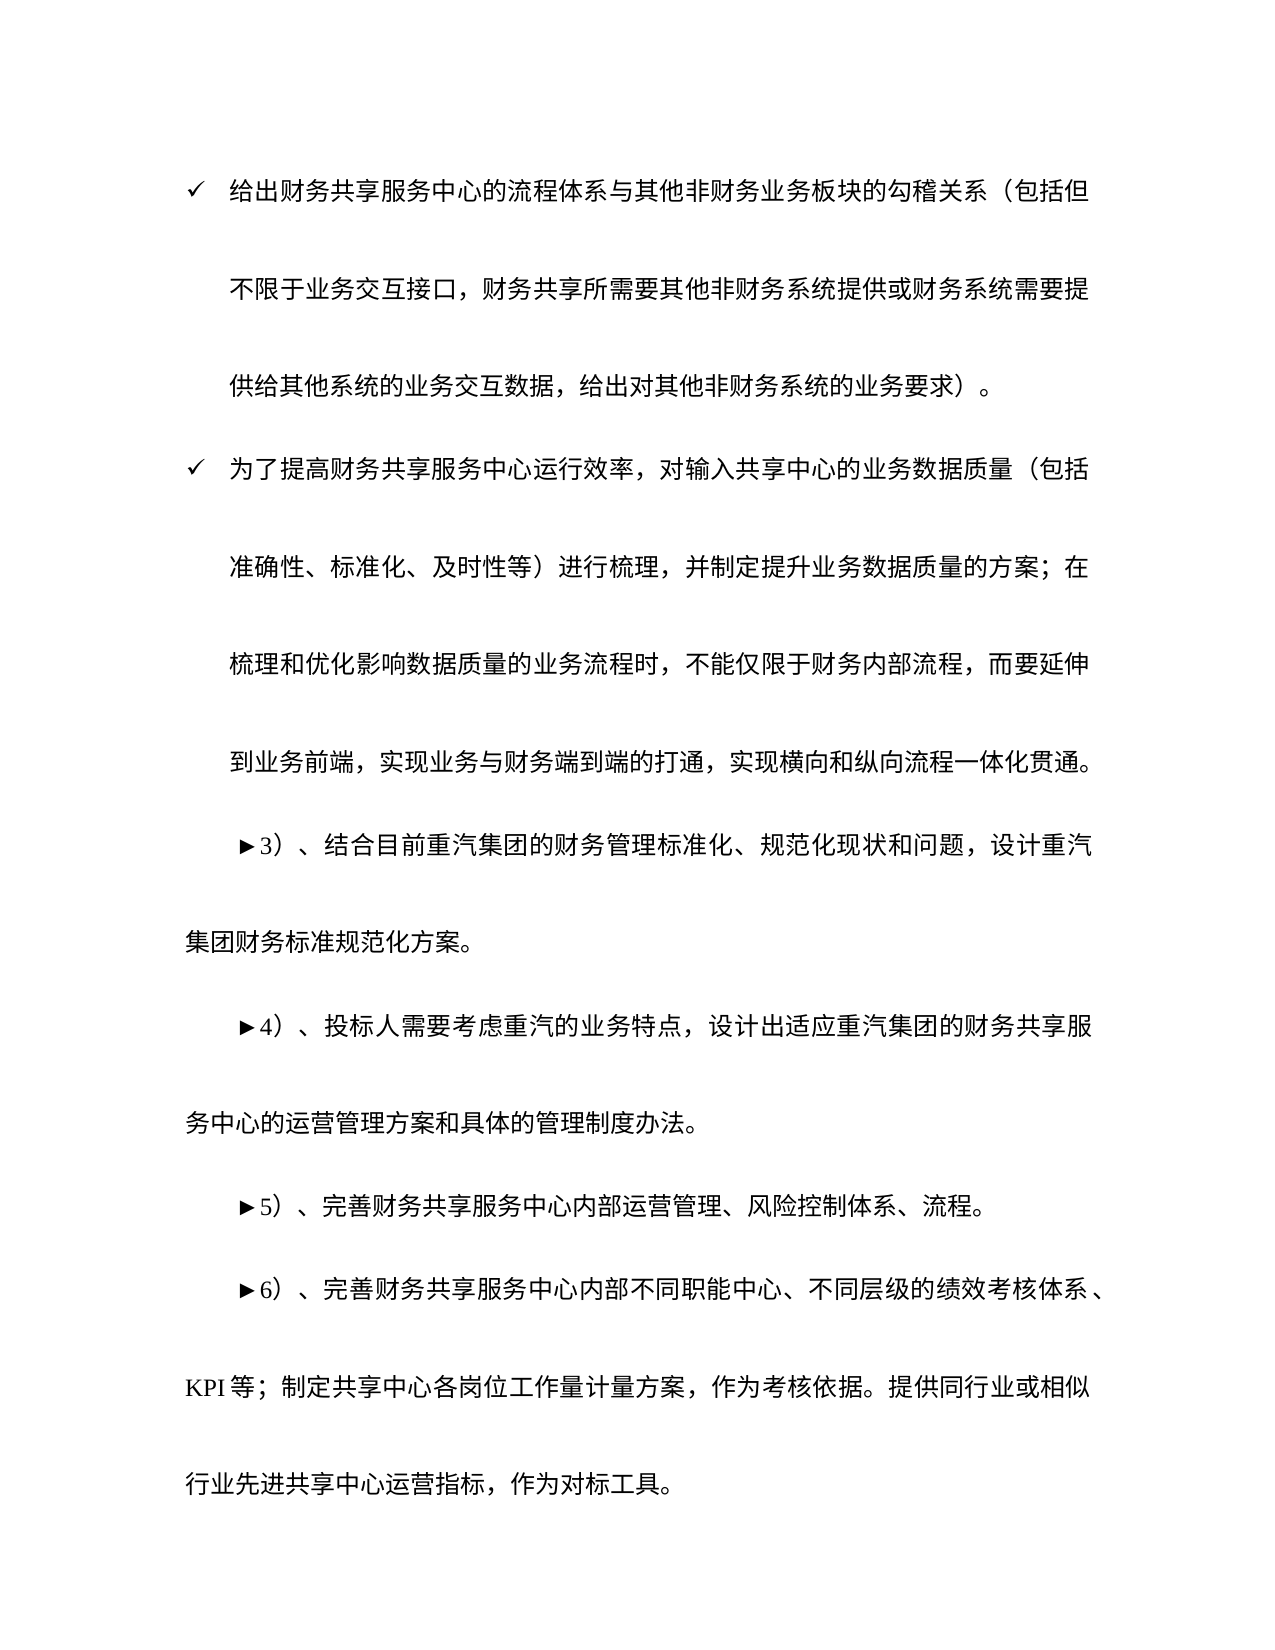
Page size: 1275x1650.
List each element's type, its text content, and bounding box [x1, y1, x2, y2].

text ►5）、完善财务共享服务中心内部运营管理、风险控制体系、流程。 [185, 1172, 1092, 1237]
list 给出财务共享服务中心的流程体系与其他非财务业务板块的勾稽关系（包括但不限于业务交互接口，财务共享所需要其他非财务系统提供或财务系统需要提供给其他系统的业务交互数据，给出对其他非财务系统的业务要求）。 [186, 157, 1092, 417]
text ►6）、完善财务共享服务中心内部不同职能中心、不同层级的绩效考核体系、KPI等；制定共享中心各岗位工作量计量方案，作为考核依据。提供同行业或相似行业先进共享中心运营指标，作为对标工具。 [185, 1255, 1092, 1515]
text ►3）、结合目前重汽集团的财务管理标准化、规范化现状和问题，设计重汽集团财务标准规范化方案。 [185, 811, 1092, 973]
list 为了提高财务共享服务中心运行效率，对输入共享中心的业务数据质量（包括准确性、标准化、及时性等）进行梳理，并制定提升业务数据质量的方案；在梳理和优化影响数据质量的业务流程时，不能仅限于财务内部流程，而要延伸到业务前端，实现业务与财务端到端的打通，实现横向和纵向流程一体化贯通。 [186, 435, 1092, 793]
text ►4）、投标人需要考虑重汽的业务特点，设计出适应重汽集团的财务共享服务中心的运营管理方案和具体的管理制度办法。 [185, 992, 1092, 1154]
